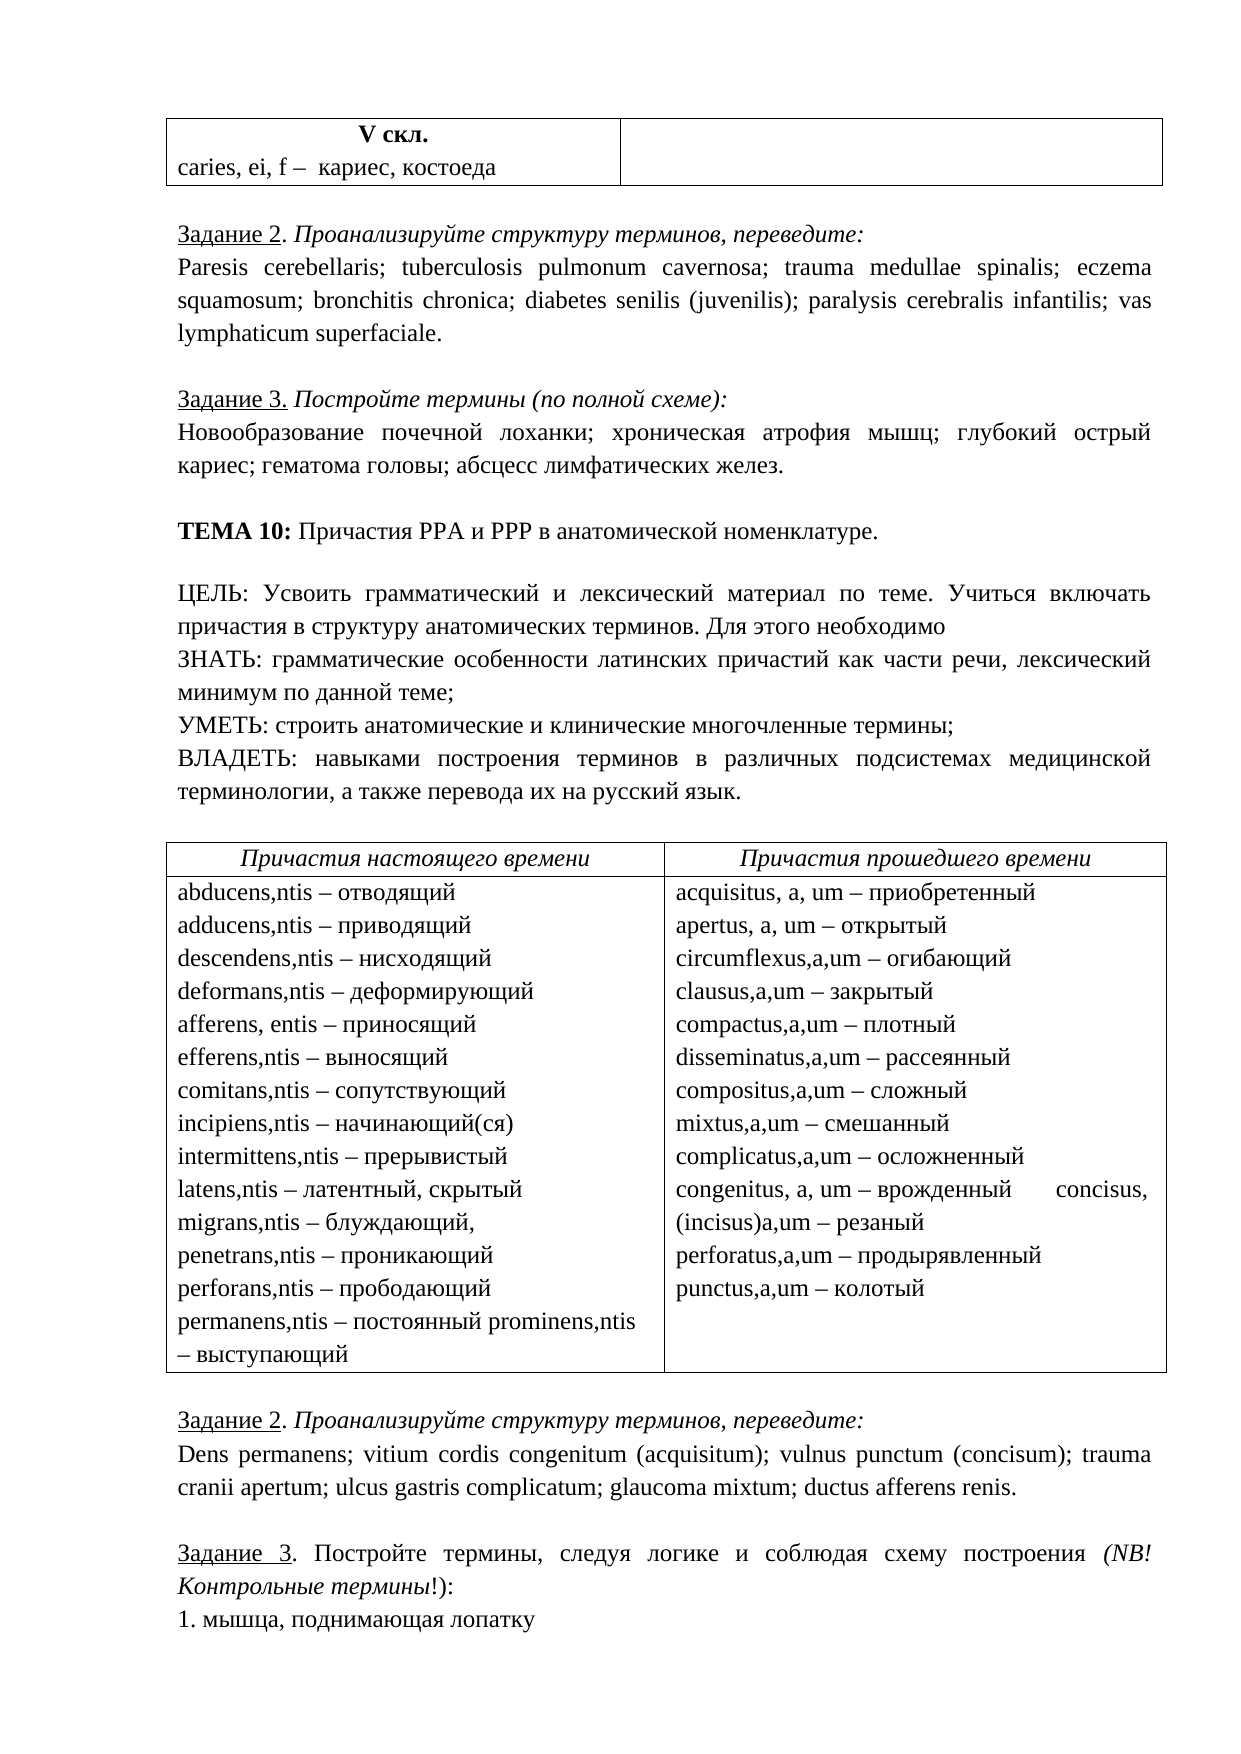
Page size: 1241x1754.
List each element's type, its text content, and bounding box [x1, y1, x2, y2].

list мышца, поднимающая лопатку [177, 1604, 1152, 1632]
text ТЕМА 10: Причастия РРА и РРР в анатомической номенклатуре. [177, 516, 1129, 545]
text Paresis cerebellaris; tuberculosis pulmonum cavernosa; trauma medullae spinalis; eczema squamosum; bronchitis chronica; diabetes senilis (juvenilis); paralysis cerebralis infantilis; vas lymphaticum superfaciale. [177, 252, 1152, 347]
text Dens permanens; vitium cordis congenitum (acquisitum); vulnus punctum (concisum); trauma cranii apertum; ulcus gastris complicatum; glaucoma mixtum; ductus afferens renis. [177, 1439, 1152, 1500]
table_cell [167, 119, 620, 185]
text ЗНАТЬ: грамматические особенности латинских причастий как части речи, лексический минимум по данной теме; [177, 644, 1152, 706]
table_header Причастия прошедшего времени [665, 843, 1166, 876]
text ВЛАДЕТЬ: навыками построения терминов в различных подсистемах медицинской терминологии, а также перевода их на русский язык. [177, 743, 1152, 805]
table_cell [621, 119, 1162, 185]
text ЦЕЛЬ: Усвоить грамматический и лексический материал по теме. Учиться включать причастия в структуру анатомических терминов. Для этого необходимо [177, 578, 1152, 639]
table_cell acquisitus, a, um – приобретенный apertus, a, um – открытый circumflexus,a,um – огибающий clausus,a,um – закрытый compactus,a,um – плотный disseminatus,a,um – рассеянный compositus,a,um – сложный mixtus,a,um – смешанный complicatus,a,um – осложненный congenitus, a, um – врожденный concisus, (incisus)a,um – резаный perforatus,a,um – продырявленный punctus,a,um – колотый [665, 877, 1166, 1372]
text Новообразование почечной лоханки; хроническая атрофия мышц; глубокий острый кариес; гематома головы; абсцесс лимфатических желез. [177, 417, 1152, 479]
table_header Причастия настоящего времени [167, 843, 664, 876]
text Задание 3. Постройте термины, следуя логике и соблюдая схему построения (NB! Контрольные термины!): [177, 1538, 1152, 1599]
text Задание 3. Постройте термины (по полной схеме): [177, 384, 1152, 413]
text Задание 2. Проанализируйте структуру терминов, переведите: [177, 1406, 1152, 1434]
text УМЕТЬ: строить анатомические и клинические многочленные термины; [177, 710, 1152, 739]
table_cell abducens,ntis – отводящий adducens,ntis – приводящий descendens,ntis – нисходящий deformans,ntis – деформирующий afferens, entis – приносящий efferens,ntis – выносящий comitans,ntis – сопутствующий incipiens,ntis – начинающий(ся) intermittens,ntis – прерывистый latens,ntis – латентный, скрытый migrans,ntis – блуждающий, penetrans,ntis – проникающий perforans,ntis – прободающий permanens,ntis – постоянный prominens,ntis – выступающий [167, 877, 664, 1372]
text Задание 2. Проанализируйте структуру терминов, переведите: [177, 219, 1152, 248]
